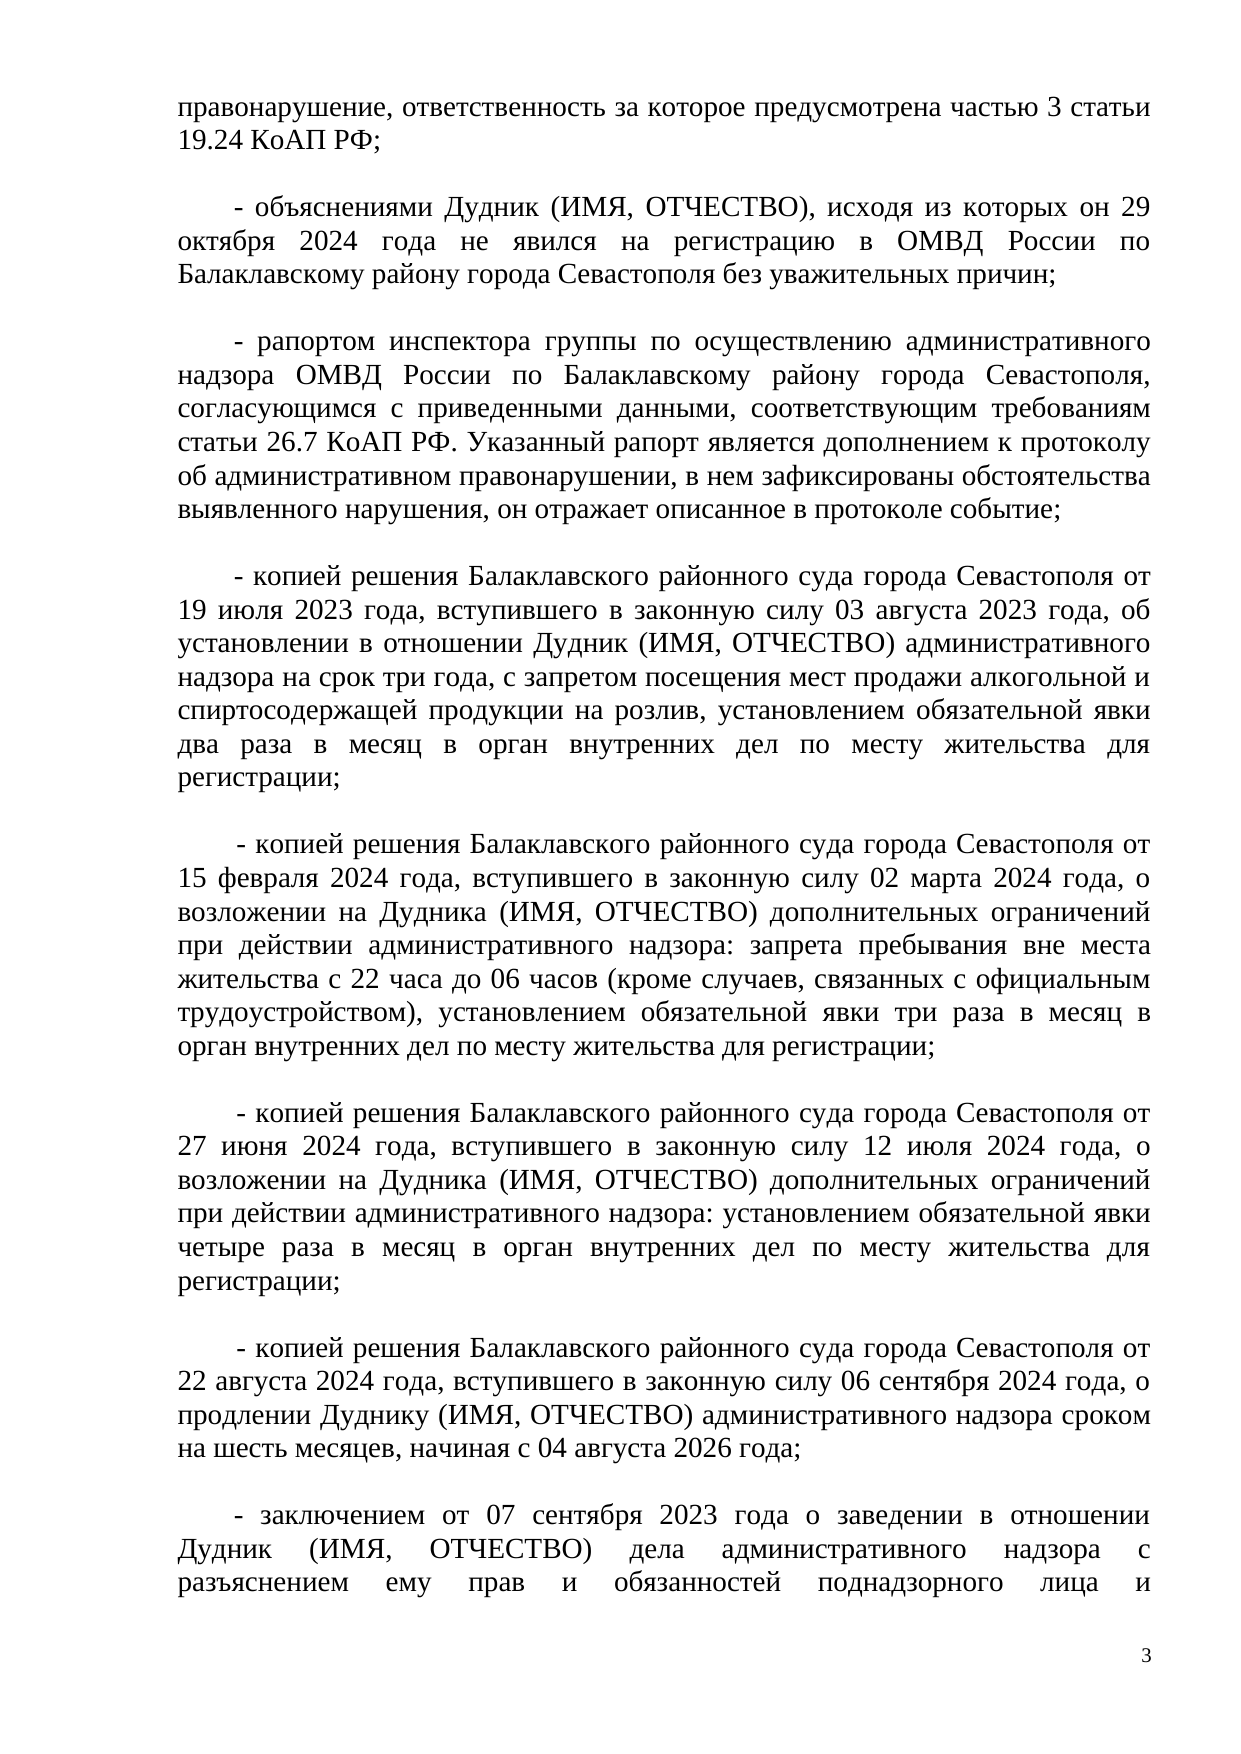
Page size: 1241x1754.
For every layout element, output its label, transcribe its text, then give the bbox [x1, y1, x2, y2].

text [177, 89, 1152, 156]
text - копией решения Балаклавского районного суда города Севастополя от 19 июля 2023 года, вступившего в законную силу 03 августа 2023 года, об установлении в отношении Дудник (ИМЯ, ОТЧЕСТВО) административного надзора на срок три года, с запретом посещения мест продажи алкогольной и спиртосодержащей продукции на розлив, установлением обязательной явки два раза в месяц в орган внутренних дел по месту жительства для регистрации; [177, 558, 1152, 793]
text - копией решения Балаклавского районного суда города Севастополя от 15 февраля 2024 года, вступившего в законную силу 02 марта 2024 года, о возложении на Дудника (ИМЯ, ОТЧЕСТВО) дополнительных ограничений при действии административного надзора: запрета пребывания вне места жительства с 22 часа до 06 часов (кроме случаев, связанных с официальным трудоустройством), установлением обязательной явки три раза в месяц в орган внутренних дел по месту жительства для регистрации; [177, 827, 1152, 1061]
text - копией решения Балаклавского районного суда города Севастополя от 27 июня 2024 года, вступившего в законную силу 12 июля 2024 года, о возложении на Дудника (ИМЯ, ОТЧЕСТВО) дополнительных ограничений при действии административного надзора: установлением обязательной явки четыре раза в месяц в орган внутренних дел по месту жительства для регистрации; [177, 1095, 1152, 1296]
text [177, 1497, 1152, 1598]
text - копией решения Балаклавского районного суда города Севастополя от 22 августа 2024 года, вступившего в законную силу 06 сентября 2024 года, о продлении Дуднику (ИМЯ, ОТЧЕСТВО) административного надзора сроком на шесть месяцев, начиная с 04 августа 2026 года; [177, 1330, 1152, 1464]
text - рапортом инспектора группы по осуществлению административного надзора ОМВД России по Балаклавскому району города Севастополя, согласующимся с приведенными данными, соответствующим требованиям статьи 26.7 КоАП РФ. Указанный рапорт является дополнением к протоколу об административном правонарушении, в нем зафиксированы обстоятельства выявленного нарушения, он отражает описанное в протоколе событие; [177, 323, 1152, 525]
text - объяснениями Дудник (ИМЯ, ОТЧЕСТВО), исходя из которых он 29 октября 2024 года не явился на регистрацию в ОМВД России по Балаклавскому району города Севастополя без уважительных причин; [177, 189, 1152, 290]
